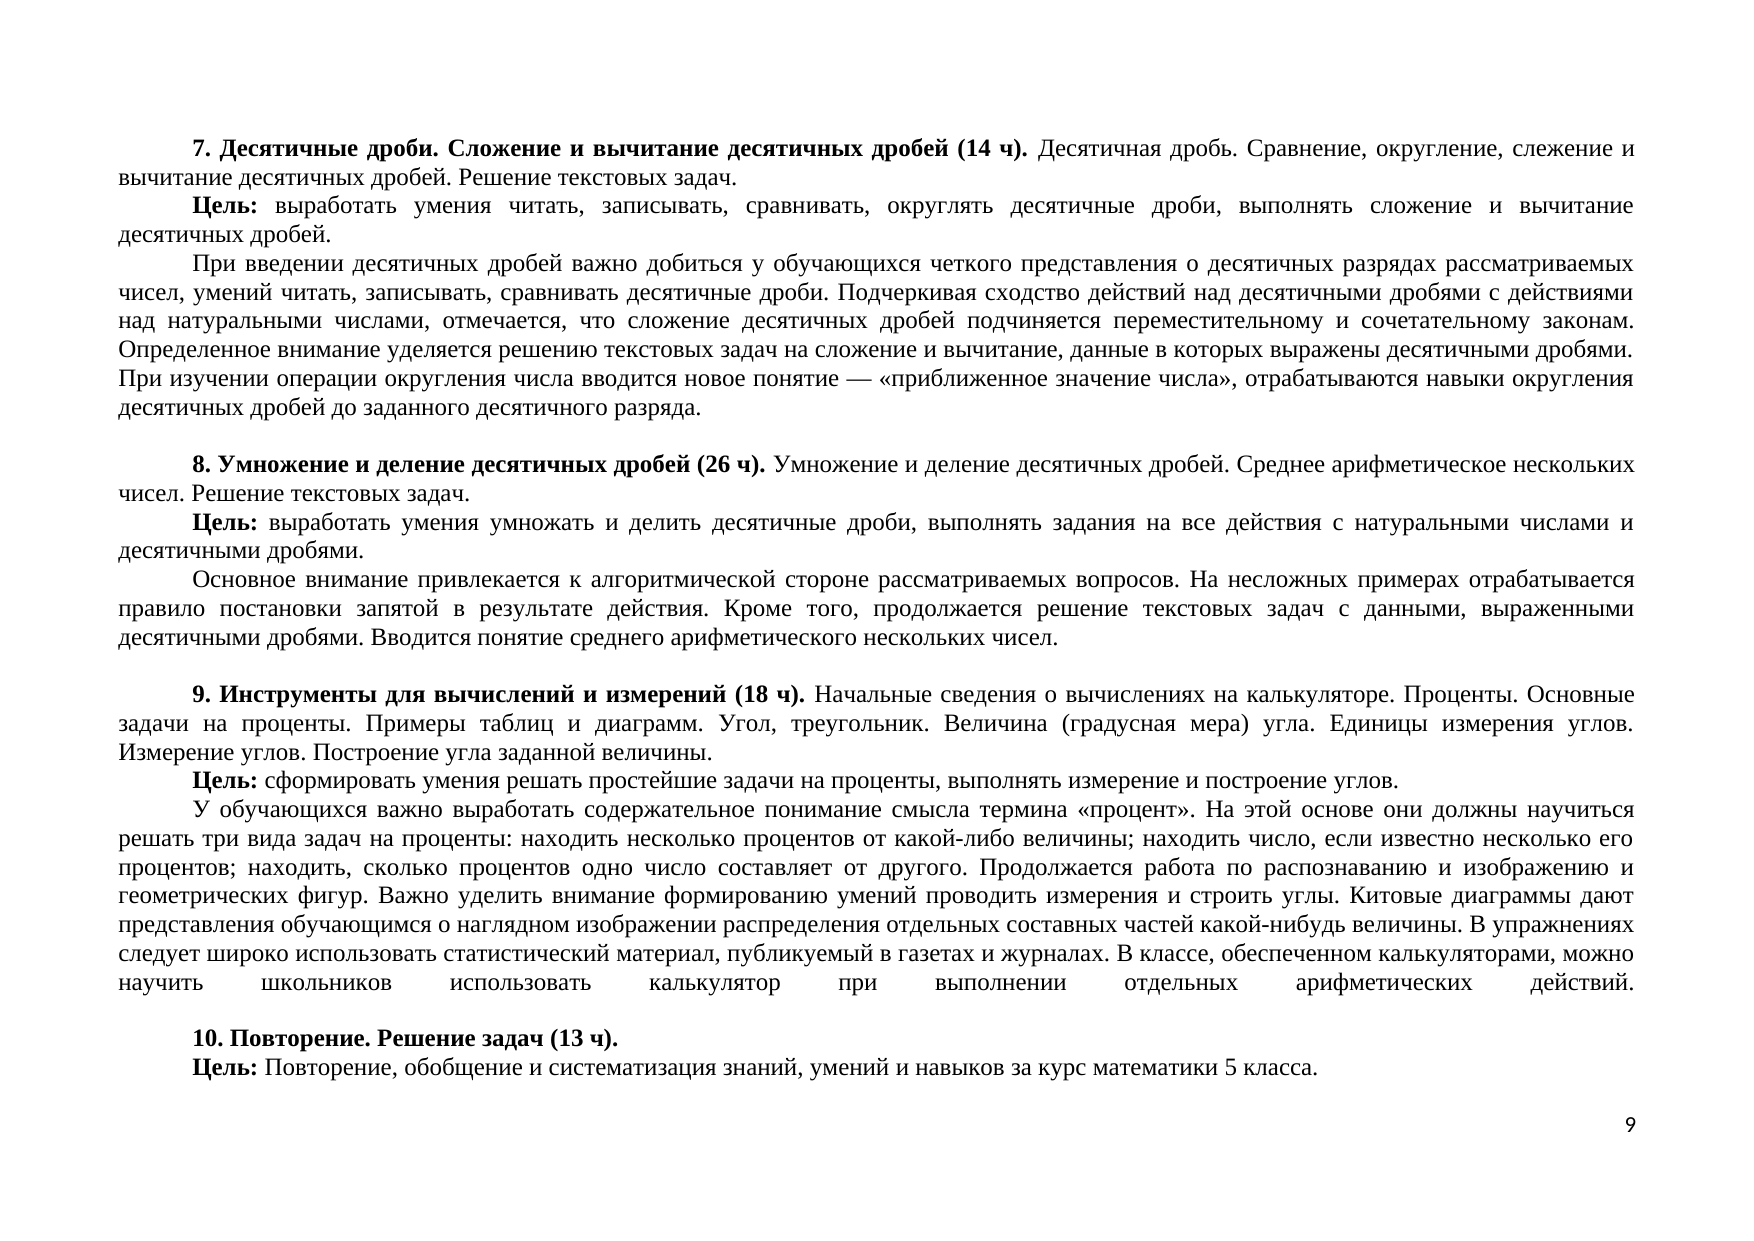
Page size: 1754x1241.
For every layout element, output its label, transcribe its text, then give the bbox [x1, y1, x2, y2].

text 9. Инструменты для вычислений и измерений (18 ч). Начальные сведения о вычислениях на калькуляторе. Проценты. Основные задачи на проценты. Примеры таблиц и диаграмм. Угол, треугольник. Величина (градусная мера) угла. Единицы измерения углов. Измерение углов. Построение угла заданной величины. [118, 679, 1636, 765]
text У обучающихся важно выработать содержательное понимание смысла термина «процент». На этой основе они должны научиться решать три вида задач на проценты: находить несколько процентов от какой-либо величины; находить число, если известно несколько его процентов; находить, сколько процентов одно число составляет от другого. Продолжается работа по распознаванию и изображению и геометрических фигур. Важно уделить внимание формированию умений проводить измерения и строить углы. Китовые диаграммы дают представления обучающимся о наглядном изображении распределения отдельных составных частей какой-нибудь величины. В упражнениях следует широко использовать статистический материал, публикуемый в газетах и журналах. В классе, обеспеченном калькуляторами, можно научить школьников использовать калькулятор при выполнении отдельных арифметических действий. [118, 794, 1636, 1023]
text 10. Повторение. Решение задач (13 ч). [118, 1023, 1636, 1052]
text Основное внимание привлекается к алгоритмической стороне рассматриваемых вопросов. На несложных примерах отрабатывается правило постановки запятой в результате действия. Кроме того, продолжается решение текстовых задач с данными, выраженными десятичными дробями. Вводится понятие среднего арифметического нескольких чисел. [118, 564, 1636, 650]
text При введении десятичных дробей важно добиться у обучающихся четкого представления о десятичных разрядах рассматриваемых чисел, умений читать, записывать, сравнивать десятичные дроби. Подчеркивая сходство действий над десятичными дробями с действиями над натуральными числами, отмечается, что сложение десятичных дробей подчиняется переместительному и сочетательному законам. Определенное внимание уделяется решению текстовых задач на сложение и вычитание, данные в которых выражены десятичными дробями. При изучении операции округления числа вводится новое понятие — «приближенное значение числа», отрабатываются навыки округления десятичных дробей до заданного десятичного разряда. [118, 248, 1636, 420]
text 8. Умножение и деление десятичных дробей (26 ч). Умножение и деление десятичных дробей. Среднее арифметическое нескольких чисел. Решение текстовых задач. [118, 449, 1636, 507]
text 7. Десятичные дроби. Сложение и вычитание десятичных дробей (14 ч). Десятичная дробь. Сравнение, округление, слежение и вычитание десятичных дробей. Решение текстовых задач. [118, 133, 1636, 190]
text Цель: Повторение, обобщение и систематизация знаний, умений и навыков за курс математики 5 класса. [118, 1052, 1636, 1081]
text Цель: выработать умения читать, записывать, сравнивать, округлять десятичные дроби, выполнять сложение и вычитание десятичных дробей. [118, 190, 1636, 248]
text Цель: сформировать умения решать простейшие задачи на проценты, выполнять измерение и построение углов. [118, 765, 1636, 794]
text Цель: выработать умения умножать и делить десятичные дроби, выполнять задания на все действия с натуральными числами и десятичными дробями. [118, 507, 1636, 564]
